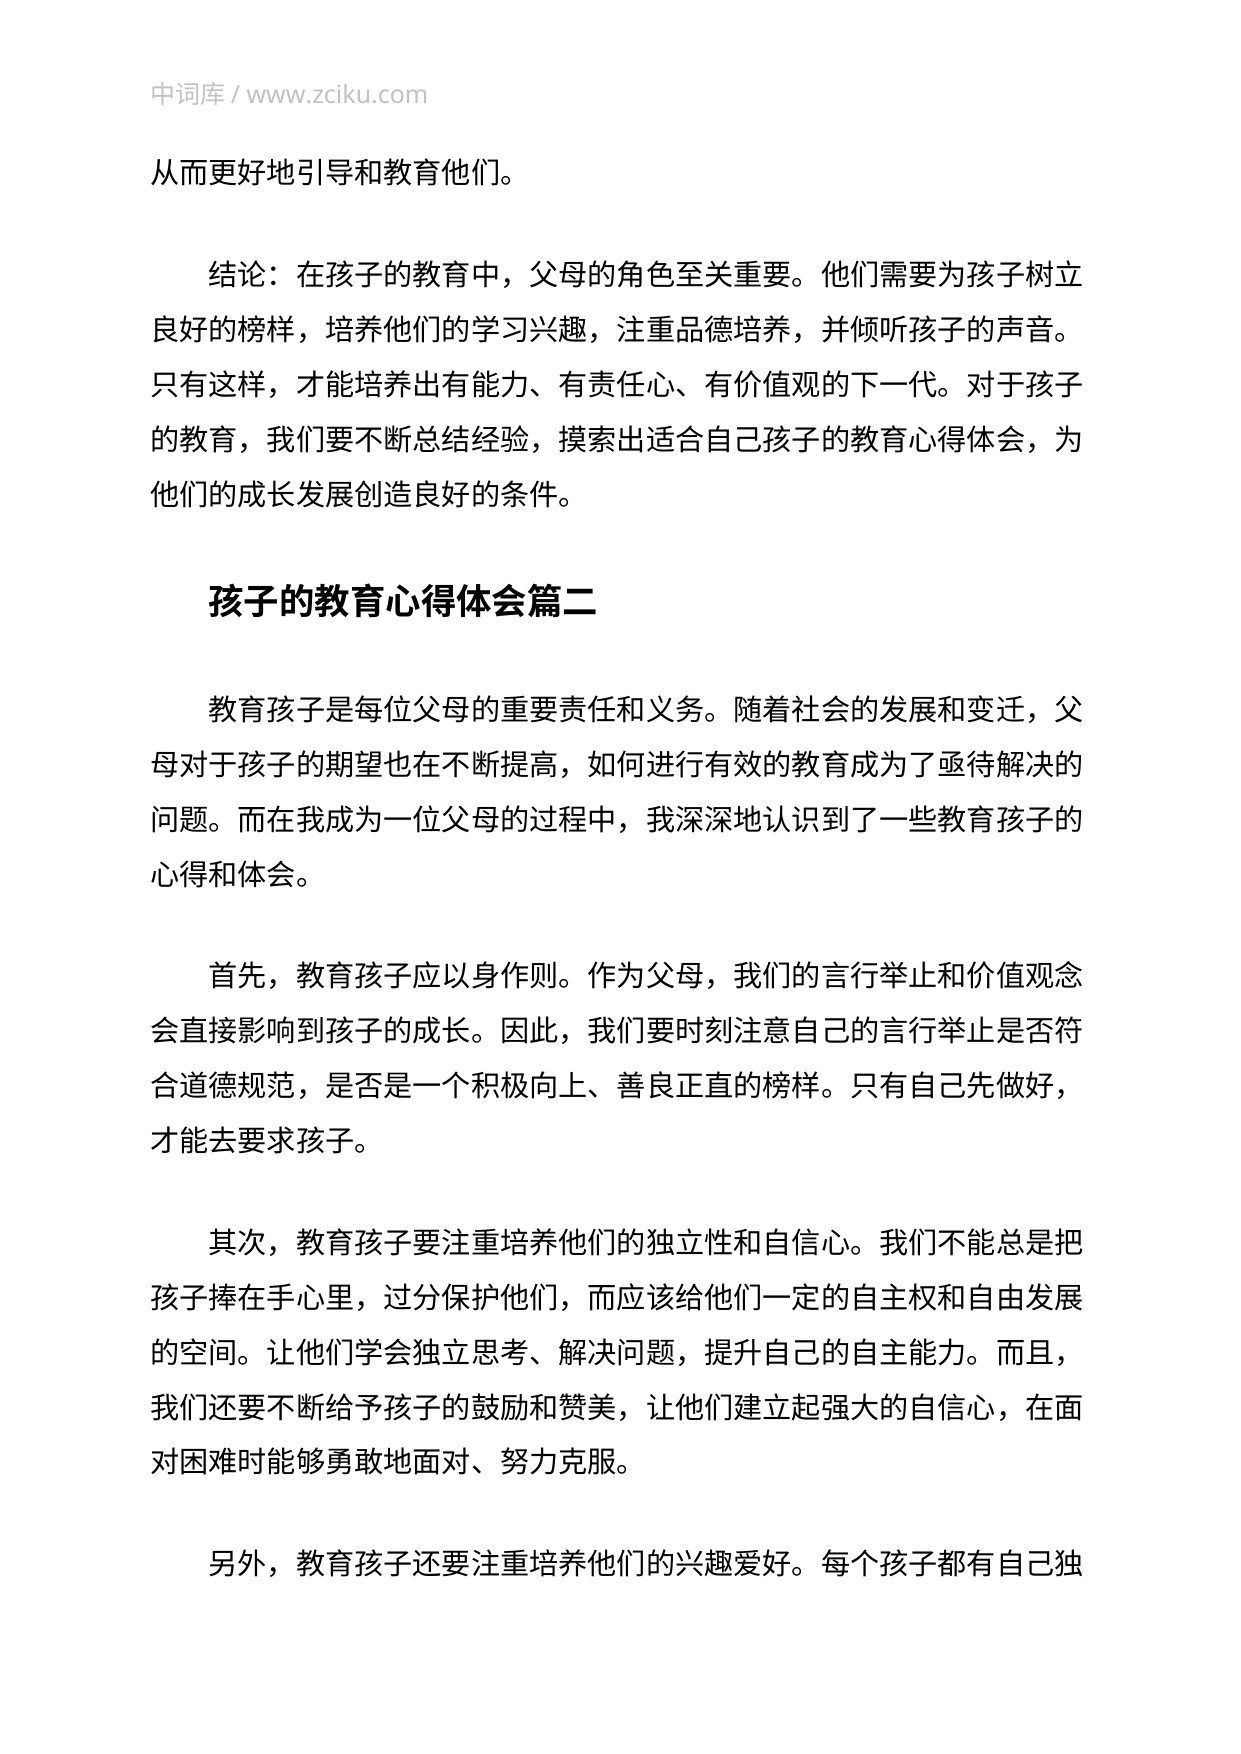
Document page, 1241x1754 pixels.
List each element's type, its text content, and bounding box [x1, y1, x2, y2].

text 首先，教育孩子应以身作则。作为父母，我们的言行举止和价值观念会直接影响到孩子的成长。因此，我们要时刻注意自己的言行举止是否符合道德规范，是否是一个积极向上、善良正直的榜样。只有自己先做好，才能去要求孩子。 [150, 953, 1090, 1160]
text 孩子的教育心得体会篇二 [150, 573, 1090, 624]
text 教育孩子是每位父母的重要责任和义务。随着社会的发展和变迁，父母对于孩子的期望也在不断提高，如何进行有效的教育成为了亟待解决的问题。而在我成为一位父母的过程中，我深深地认识到了一些教育孩子的心得和体会。 [150, 687, 1090, 893]
text 其次，教育孩子要注重培养他们的独立性和自信心。我们不能总是把孩子捧在手心里，过分保护他们，而应该给他们一定的自主权和自由发展的空间。让他们学会独立思考、解决问题，提升自己的自主能力。而且，我们还要不断给予孩子的鼓励和赞美，让他们建立起强大的自信心，在面对困难时能够勇敢地面对、努力克服。 [150, 1219, 1090, 1481]
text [150, 150, 1090, 192]
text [150, 1541, 1090, 1583]
text 结论：在孩子的教育中，父母的角色至关重要。他们需要为孩子树立良好的榜样，培养他们的学习兴趣，注重品德培养，并倾听孩子的声音。只有这样，才能培养出有能力、有责任心、有价值观的下一代。对于孩子的教育，我们要不断总结经验，摸索出适合自己孩子的教育心得体会，为他们的成长发展创造良好的条件。 [150, 252, 1090, 514]
